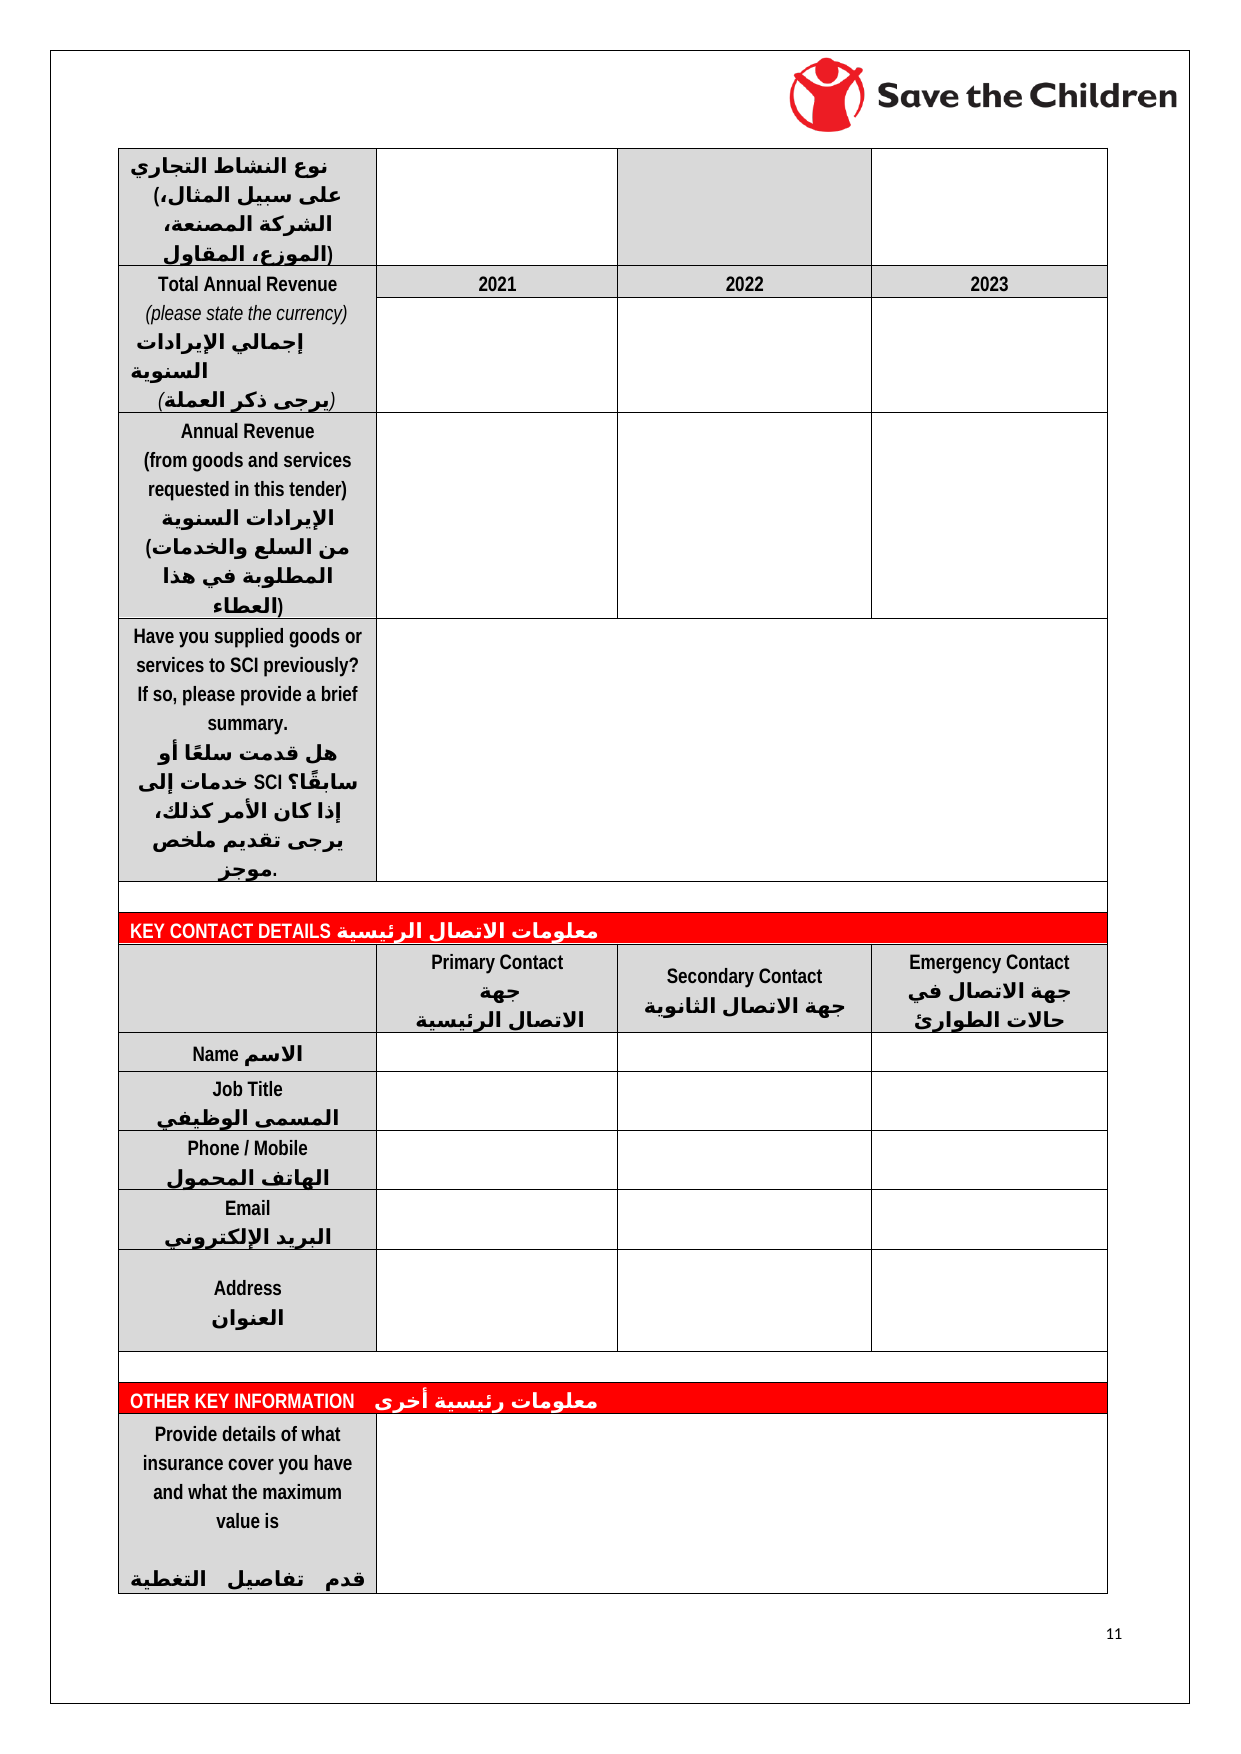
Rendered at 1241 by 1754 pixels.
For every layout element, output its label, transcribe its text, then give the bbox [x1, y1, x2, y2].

table_cell [377, 619, 1107, 881]
table_cell [872, 413, 1107, 617]
table_cell 2022 [618, 266, 871, 297]
table_cell [618, 298, 871, 412]
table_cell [618, 149, 871, 265]
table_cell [119, 149, 376, 265]
table_cell [377, 1250, 617, 1351]
table_cell Annual Revenue (from goods and services requested in this tender) الإيرادات السنوية (من السلع والخدمات المطلوبة في هذا العطاء) [119, 413, 376, 617]
table_cell Address العنوان [119, 1250, 376, 1351]
table_cell [872, 298, 1107, 412]
table_cell Name الاسم [119, 1033, 376, 1071]
table_cell [377, 298, 617, 412]
table_cell [618, 1190, 871, 1249]
table_cell KEY CONTACT DETAILS معلومات الاتصال الرئيسية [119, 913, 1107, 943]
table_cell [618, 413, 871, 617]
table_cell [872, 1033, 1107, 1071]
table_cell [872, 149, 1107, 265]
table_cell [618, 1250, 871, 1351]
table_cell [119, 1352, 1107, 1382]
table_cell Have you supplied goods or services to SCI previously? If so, please provide a brief summary. هل قدمت سلعًا أو خدمات إلى SCI سابقًا؟ إذا كان الأمر كذلك، يرجى تقديم ملخص موجز. [119, 619, 376, 881]
table_cell [119, 945, 376, 1032]
table_cell [377, 1414, 1107, 1593]
table_cell Total Annual Revenue (please state the currency) إجمالي الإيرادات السنوية (يرجى ذكر العملة) [119, 266, 376, 412]
table_cell [377, 1072, 617, 1130]
table_cell [377, 1131, 617, 1189]
table_cell 2021 [377, 266, 617, 297]
table_cell [618, 1131, 871, 1189]
table_cell [872, 1072, 1107, 1130]
table_cell [377, 1033, 617, 1071]
table_cell [377, 413, 617, 617]
table_cell [872, 1131, 1107, 1189]
table_cell Secondary Contact جهة الاتصال الثانوية [618, 945, 871, 1032]
table_cell [872, 1250, 1107, 1351]
table_cell [377, 149, 617, 265]
table_cell [377, 1190, 617, 1249]
table_cell Email البريد الإلكتروني [119, 1190, 376, 1249]
table_cell [119, 882, 1107, 912]
table_cell Job Title المسمى الوظيفي [119, 1072, 376, 1130]
table_cell Phone / Mobile الهاتف المحمول [119, 1131, 376, 1189]
table_cell [618, 1072, 871, 1130]
table_cell 2023 [872, 266, 1107, 297]
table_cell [119, 1414, 376, 1593]
table_cell Primary Contact جهة الاتصال الرئيسية [377, 945, 617, 1032]
picture [789, 57, 1177, 132]
table_cell [618, 1033, 871, 1071]
table_cell [872, 1190, 1107, 1249]
table_cell OTHER KEY INFORMATION معلومات رئيسية أخرى [119, 1383, 1107, 1413]
table_cell Emergency Contact جهة الاتصال في حالات الطوارئ [872, 945, 1107, 1032]
